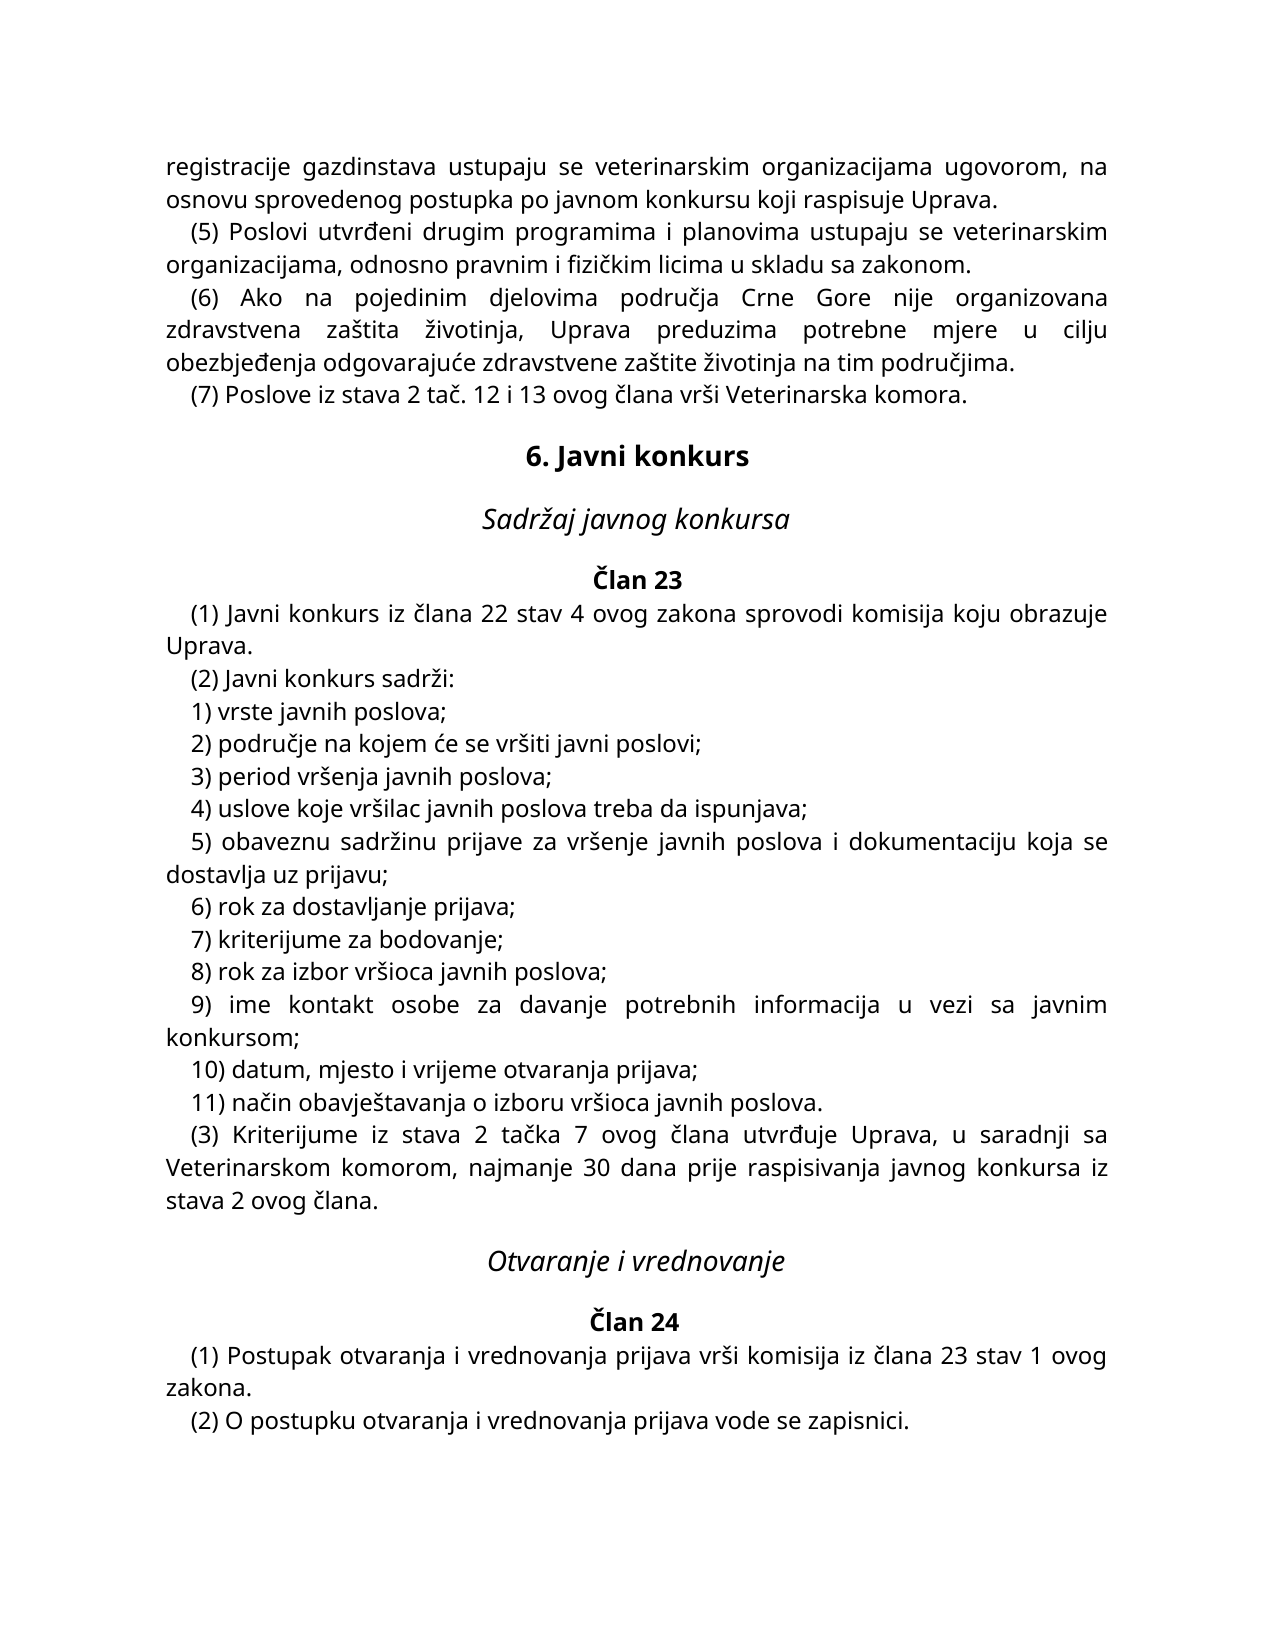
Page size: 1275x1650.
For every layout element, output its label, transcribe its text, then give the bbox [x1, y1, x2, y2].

text 8) rok za izbor vršioca javnih poslova; [166, 955, 1109, 988]
text (7) Poslove iz stava 2 tač. 12 i 13 ovog člana vrši Veterinarska komora. [166, 378, 1109, 411]
text 5) obaveznu sadržinu prijave za vršenje javnih poslova i dokumentaciju koja se dostavlja uz prijavu; [166, 825, 1109, 890]
text 9) ime kontakt osobe za davanje potrebnih informacija u vezi sa javnim konkursom; [166, 988, 1109, 1053]
text 6) rok za dostavljanje prijava; [166, 890, 1109, 923]
text 3) period vršenja javnih poslova; [166, 759, 1109, 792]
text (2) Javni konkurs sadrži: [166, 662, 1109, 694]
text Član 23 [150, 562, 1125, 597]
text 1) vrste javnih poslova; [166, 694, 1109, 727]
text (1) Postupak otvaranja i vrednovanja prijava vrši komisija iz člana 23 stav 1 ovog zakona. [166, 1338, 1109, 1404]
text Otvaranje i vrednovanje [150, 1241, 1125, 1279]
text (1) Javni konkurs iz člana 22 stav 4 ovog zakona sprovodi komisija koju obrazuje Uprava. [166, 597, 1109, 662]
text 11) način obavještavanja o izboru vršioca javnih poslova. [166, 1086, 1109, 1118]
text (6) Ako na pojedinim djelovima područja Crne Gore nije organizovana zdravstvena zaštita životinja, Uprava preduzima potrebne mjere u cilju obezbjeđenja odgovarajuće zdravstvene zaštite životinja na tim područjima. [166, 280, 1109, 378]
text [166, 150, 1109, 215]
text 6. Javni konkurs [150, 436, 1125, 474]
text (2) O postupku otvaranja i vrednovanja prijava vode se zapisnici. [166, 1404, 1109, 1436]
text 10) datum, mjesto i vrijeme otvaranja prijava; [166, 1053, 1109, 1086]
text Član 24 ﻿ [150, 1304, 1125, 1338]
text 4) uslove koje vršilac javnih poslova treba da ispunjava; [166, 792, 1109, 825]
text 2) područje na kojem će se vršiti javni poslovi; [166, 727, 1109, 759]
text Sadržaj javnog konkursa [150, 499, 1125, 537]
text 7) kriterijume za bodovanje; [166, 923, 1109, 955]
text (3) Kriterijume iz stava 2 tačka 7 ovog člana utvrđuje Uprava, u saradnji sa Veterinarskom komorom, najmanje 30 dana prije raspisivanja javnog konkursa iz stava 2 ovog člana. [166, 1118, 1109, 1216]
text (5) Poslovi utvrđeni drugim programima i planovima ustupaju se veterinarskim organizacijama, odnosno pravnim i fizičkim licima u skladu sa zakonom. [166, 215, 1109, 280]
